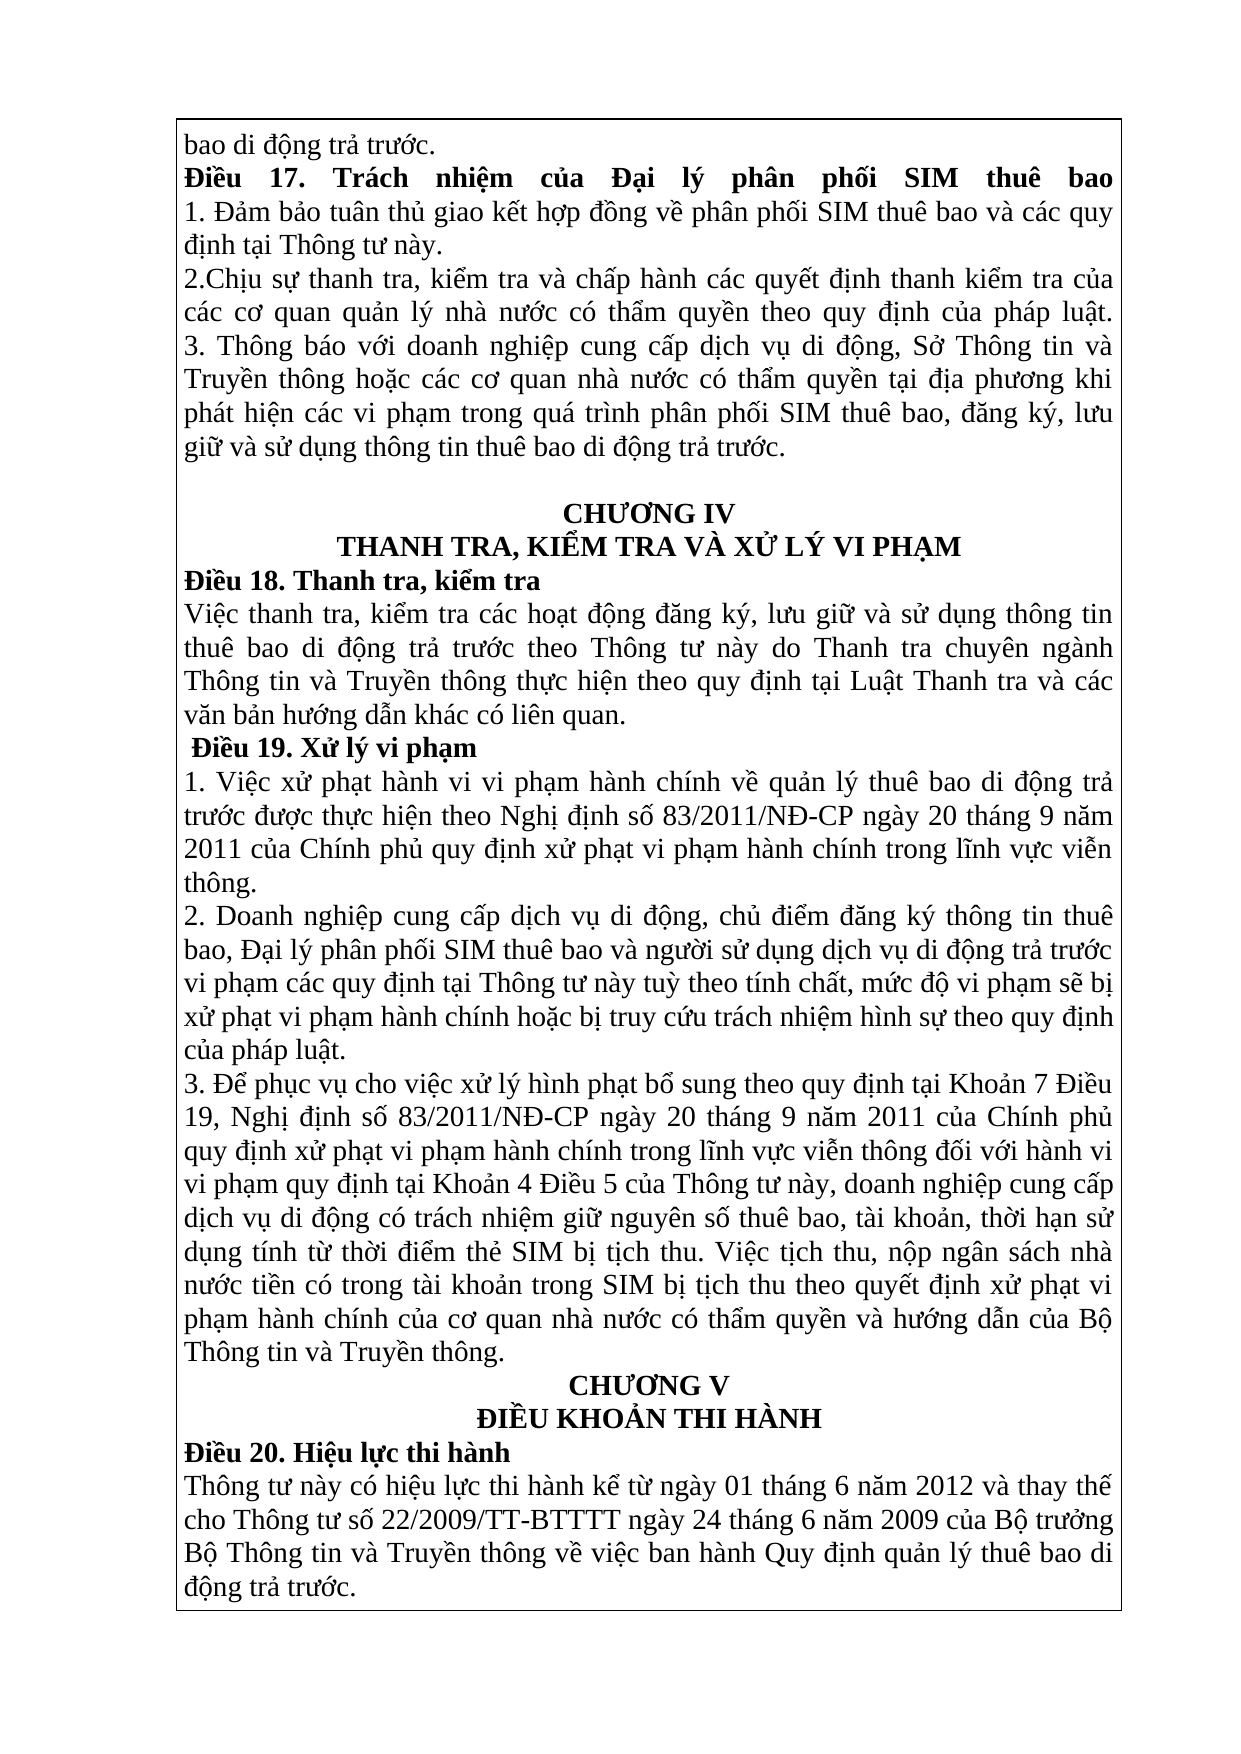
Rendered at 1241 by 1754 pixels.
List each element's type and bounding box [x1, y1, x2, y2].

table_header [177, 120, 1121, 1610]
